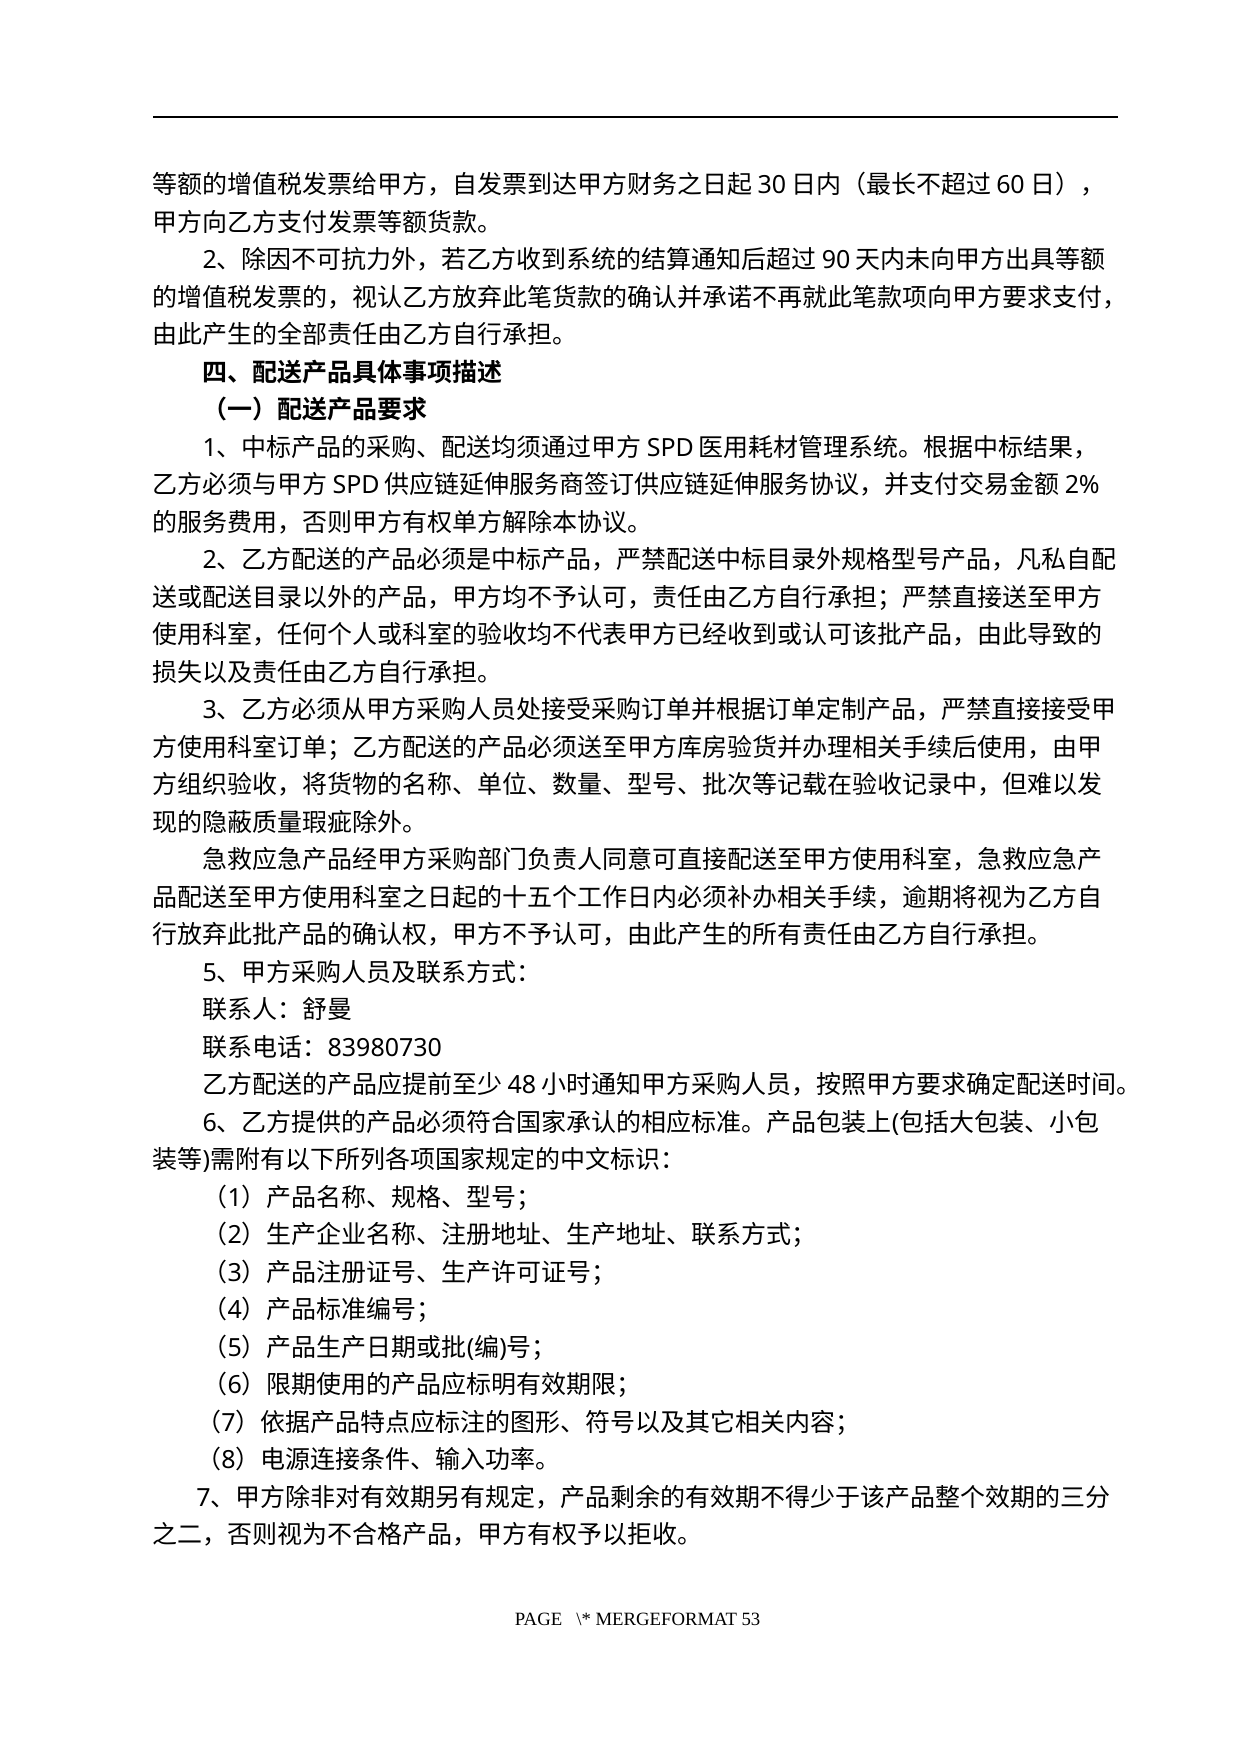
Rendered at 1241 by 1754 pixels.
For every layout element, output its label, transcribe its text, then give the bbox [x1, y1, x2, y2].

text （3）产品注册证号、生产许可证号； [152, 1251, 1118, 1289]
text （一）配送产品要求 [152, 389, 1118, 426]
text 6、乙方提供的产品必须符合国家承认的相应标准。产品包装上(包括大包装、小包装等)需附有以下所列各项国家规定的中文标识： [152, 1101, 1118, 1176]
text 联系人：舒曼 [152, 989, 1118, 1026]
text （4）产品标准编号； [152, 1289, 1118, 1326]
text 乙方配送的产品应提前至少48小时通知甲方采购人员，按照甲方要求确定配送时间。 [152, 1064, 1118, 1101]
text 联系电话：83980730 [152, 1026, 1118, 1064]
text （7）依据产品特点应标注的图形、符号以及其它相关内容； [152, 1401, 1118, 1439]
text 1、中标产品的采购、配送均须通过甲方SPD医用耗材管理系统。根据中标结果，乙方必须与甲方SPD供应链延伸服务商签订供应链延伸服务协议，并支付交易金额2%的服务费用，否则甲方有权单方解除本协议。 [152, 426, 1118, 539]
text （5）产品生产日期或批(编)号； [152, 1326, 1118, 1364]
text 急救应急产品经甲方采购部门负责人同意可直接配送至甲方使用科室，急救应急产品配送至甲方使用科室之日起的十五个工作日内必须补办相关手续，逾期将视为乙方自行放弃此批产品的确认权，甲方不予认可，由此产生的所有责任由乙方自行承担。 [152, 839, 1118, 951]
text 5、甲方采购人员及联系方式： [152, 951, 1118, 989]
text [152, 164, 1118, 239]
text 2、除因不可抗力外，若乙方收到系统的结算通知后超过90天内未向甲方出具等额的增值税发票的，视认乙方放弃此笔货款的确认并承诺不再就此笔款项向甲方要求支付，由此产生的全部责任由乙方自行承担。 [152, 239, 1118, 351]
text 7、甲方除非对有效期另有规定，产品剩余的有效期不得少于该产品整个效期的三分之二，否则视为不合格产品，甲方有权予以拒收。 [152, 1476, 1118, 1551]
text （6）限期使用的产品应标明有效期限； [152, 1364, 1118, 1401]
text 3、乙方必须从甲方采购人员处接受采购订单并根据订单定制产品，严禁直接接受甲方使用科室订单；乙方配送的产品必须送至甲方库房验货并办理相关手续后使用，由甲方组织验收，将货物的名称、单位、数量、型号、批次等记载在验收记录中，但难以发现的隐蔽质量瑕疵除外。 [152, 689, 1118, 839]
text （8）电源连接条件、输入功率。 [152, 1439, 1118, 1476]
text （2）生产企业名称、注册地址、生产地址、联系方式； [152, 1214, 1118, 1251]
text （1）产品名称、规格、型号； [152, 1176, 1118, 1214]
text 四、配送产品具体事项描述 [152, 351, 1118, 389]
text 2、乙方配送的产品必须是中标产品，严禁配送中标目录外规格型号产品，凡私自配送或配送目录以外的产品，甲方均不予认可，责任由乙方自行承担；严禁直接送至甲方使用科室，任何个人或科室的验收均不代表甲方已经收到或认可该批产品，由此导致的损失以及责任由乙方自行承担。 [152, 539, 1118, 689]
